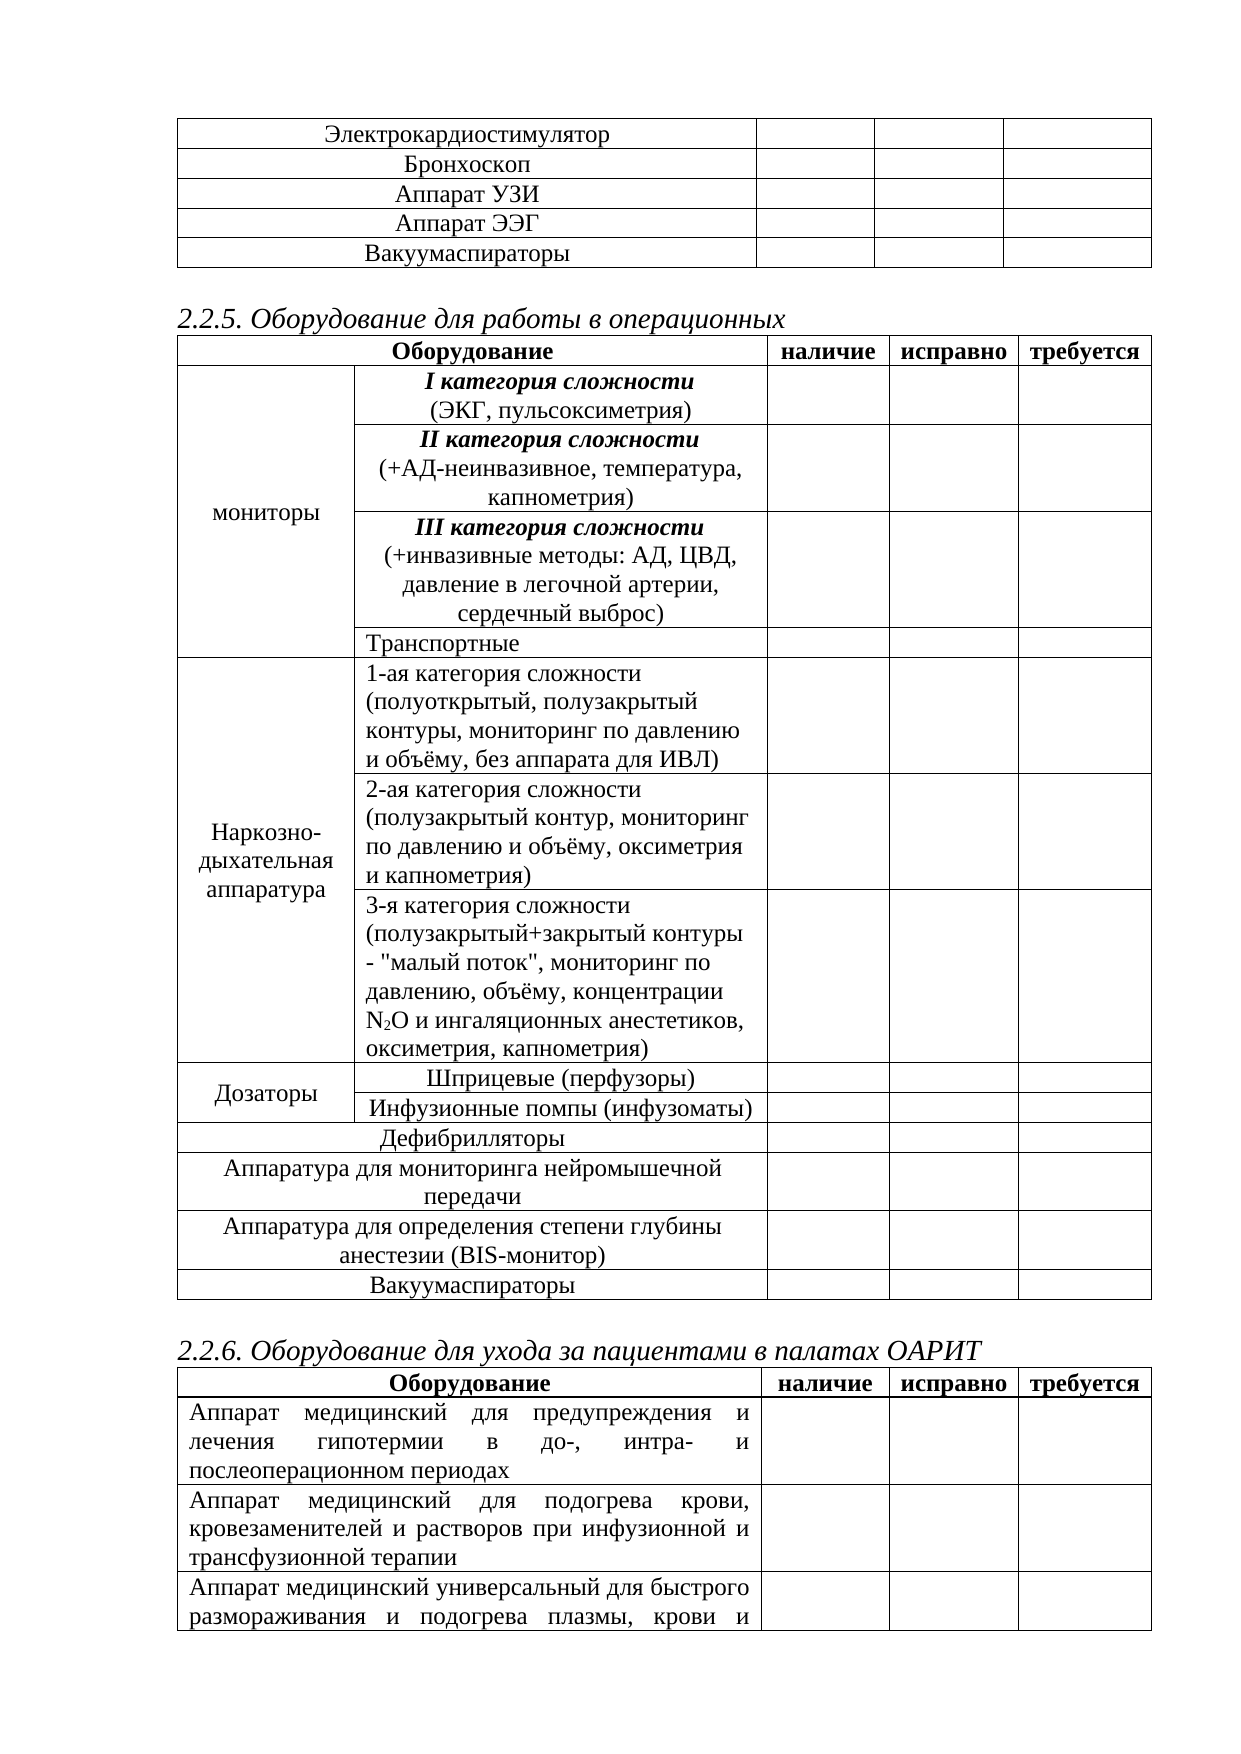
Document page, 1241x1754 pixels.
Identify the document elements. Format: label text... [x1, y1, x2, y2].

table_cell [890, 1063, 1018, 1092]
table_cell мониторы [178, 366, 354, 657]
table_cell [890, 658, 1018, 773]
table_cell [768, 425, 889, 511]
table_cell [1019, 1063, 1151, 1092]
table_cell [1019, 628, 1151, 657]
table_cell [768, 1093, 889, 1122]
table_cell Шприцевые (перфузоры) [355, 1063, 767, 1092]
table_cell II категория сложности (+АД-неинвазивное, температура, капнометрия) [355, 425, 767, 511]
table_cell [1019, 890, 1151, 1062]
table_cell [762, 1485, 889, 1571]
table_cell [1019, 1211, 1151, 1269]
table_cell [1004, 238, 1151, 267]
table_cell [1019, 512, 1151, 627]
table_header требуется [1019, 336, 1151, 365]
table_cell Наркозно-дыхательная аппаратура [178, 658, 354, 1062]
table_header требуется [1019, 1368, 1151, 1396]
table_cell Аппарат УЗИ [178, 179, 756, 207]
table_cell [1019, 774, 1151, 889]
table_cell [875, 149, 1003, 178]
table_cell Вакуумаспираторы [178, 1270, 767, 1298]
table_cell [757, 238, 874, 267]
table_cell Аппаратура для мониторинга нейромышечной передачи [178, 1153, 767, 1210]
table_cell [1019, 1153, 1151, 1210]
text 2.2.6. Оборудование для ухода за пациентами в палатах ОАРИТ [177, 1333, 1152, 1367]
table_cell [1019, 658, 1151, 773]
table_cell [890, 890, 1018, 1062]
table_cell I категория сложности (ЭКГ, пульсоксиметрия) [355, 366, 767, 423]
table_cell [890, 1123, 1018, 1152]
table_cell [768, 774, 889, 889]
table_cell Бронхоскоп [178, 149, 756, 178]
table_header Оборудование [178, 336, 767, 365]
table_cell Аппарат медицинский для подогрева крови, кровезаменителей и растворов при инфузионной и трансфузионной терапии [178, 1485, 761, 1571]
table_cell [890, 628, 1018, 657]
table_cell [768, 658, 889, 773]
table_cell Дефибрилляторы [178, 1123, 767, 1152]
table_cell [890, 1485, 1018, 1571]
table_cell 2-ая категория сложности (полузакрытый контур, мониторинг по давлению и объёму, оксиметрия и капнометрия) [355, 774, 767, 889]
table_cell Транспортные [355, 628, 767, 657]
table_cell [875, 179, 1003, 207]
table_cell [1019, 1485, 1151, 1571]
table_cell [890, 1270, 1018, 1298]
table_cell [1004, 209, 1151, 237]
table_cell Инфузионные помпы (инфузоматы) [355, 1093, 767, 1122]
table_cell [768, 628, 889, 657]
table_cell [1019, 1572, 1151, 1629]
table_cell III категория сложности (+инвазивные методы: АД, ЦВД, давление в легочной артерии, сердечный выброс) [355, 512, 767, 627]
table_cell [890, 1572, 1018, 1629]
table_cell [762, 1398, 889, 1484]
table_cell [768, 890, 889, 1062]
table_cell [757, 149, 874, 178]
table_cell Аппарат медицинский для предупреждения и лечения гипотермии в до-, интра- и послеоперационном периодах [178, 1398, 761, 1484]
table_cell [1019, 1270, 1151, 1298]
table_cell [1019, 1093, 1151, 1122]
table_cell [1019, 366, 1151, 423]
table_cell [890, 774, 1018, 889]
table_cell [757, 209, 874, 237]
table_header Оборудование [178, 1368, 761, 1396]
table_cell [1004, 179, 1151, 207]
table_cell [1004, 119, 1151, 148]
table_cell [890, 1398, 1018, 1484]
table_cell Электрокардиостимулятор [178, 119, 756, 148]
table_cell [768, 1063, 889, 1092]
table_cell [768, 1123, 889, 1152]
table_header наличие [768, 336, 889, 365]
table_cell Аппарат ЭЭГ [178, 209, 756, 237]
table_cell [768, 1211, 889, 1269]
table_cell 1-ая категория сложности (полуоткрытый, полузакрытый контуры, мониторинг по давлению и объёму, без аппарата для ИВЛ) [355, 658, 767, 773]
table_cell [1004, 149, 1151, 178]
table_cell [890, 1093, 1018, 1122]
table_cell [757, 179, 874, 207]
table_header исправно [890, 336, 1018, 365]
table_cell [1019, 425, 1151, 511]
table_cell [890, 366, 1018, 423]
table_cell [1019, 1398, 1151, 1484]
table_cell [890, 1153, 1018, 1210]
table_cell [768, 366, 889, 423]
table_cell Аппаратура для определения степени глубины анестезии (BIS-монитор) [178, 1211, 767, 1269]
table_header исправно [890, 1368, 1018, 1396]
table_cell [757, 119, 874, 148]
table_cell 3-я категория сложности (полузакрытый+закрытый контуры - "малый поток", мониторинг по давлению, объёму, концентрации N2O и ингаляционных анестетиков, оксиметрия, капнометрия) [355, 890, 767, 1062]
table_cell [890, 512, 1018, 627]
table_cell [890, 425, 1018, 511]
table_cell [890, 1211, 1018, 1269]
table_cell Вакуумаспираторы [178, 238, 756, 267]
table_cell [875, 209, 1003, 237]
table_cell Дозаторы [178, 1063, 354, 1122]
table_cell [178, 1572, 761, 1629]
table_cell [762, 1572, 889, 1629]
table_cell [768, 1153, 889, 1210]
table_header наличие [762, 1368, 889, 1396]
table_cell [875, 238, 1003, 267]
table_cell [768, 1270, 889, 1298]
table_cell [1019, 1123, 1151, 1152]
text 2.2.5. Оборудование для работы в операционных [177, 302, 1152, 335]
table_cell [875, 119, 1003, 148]
table_cell [768, 512, 889, 627]
